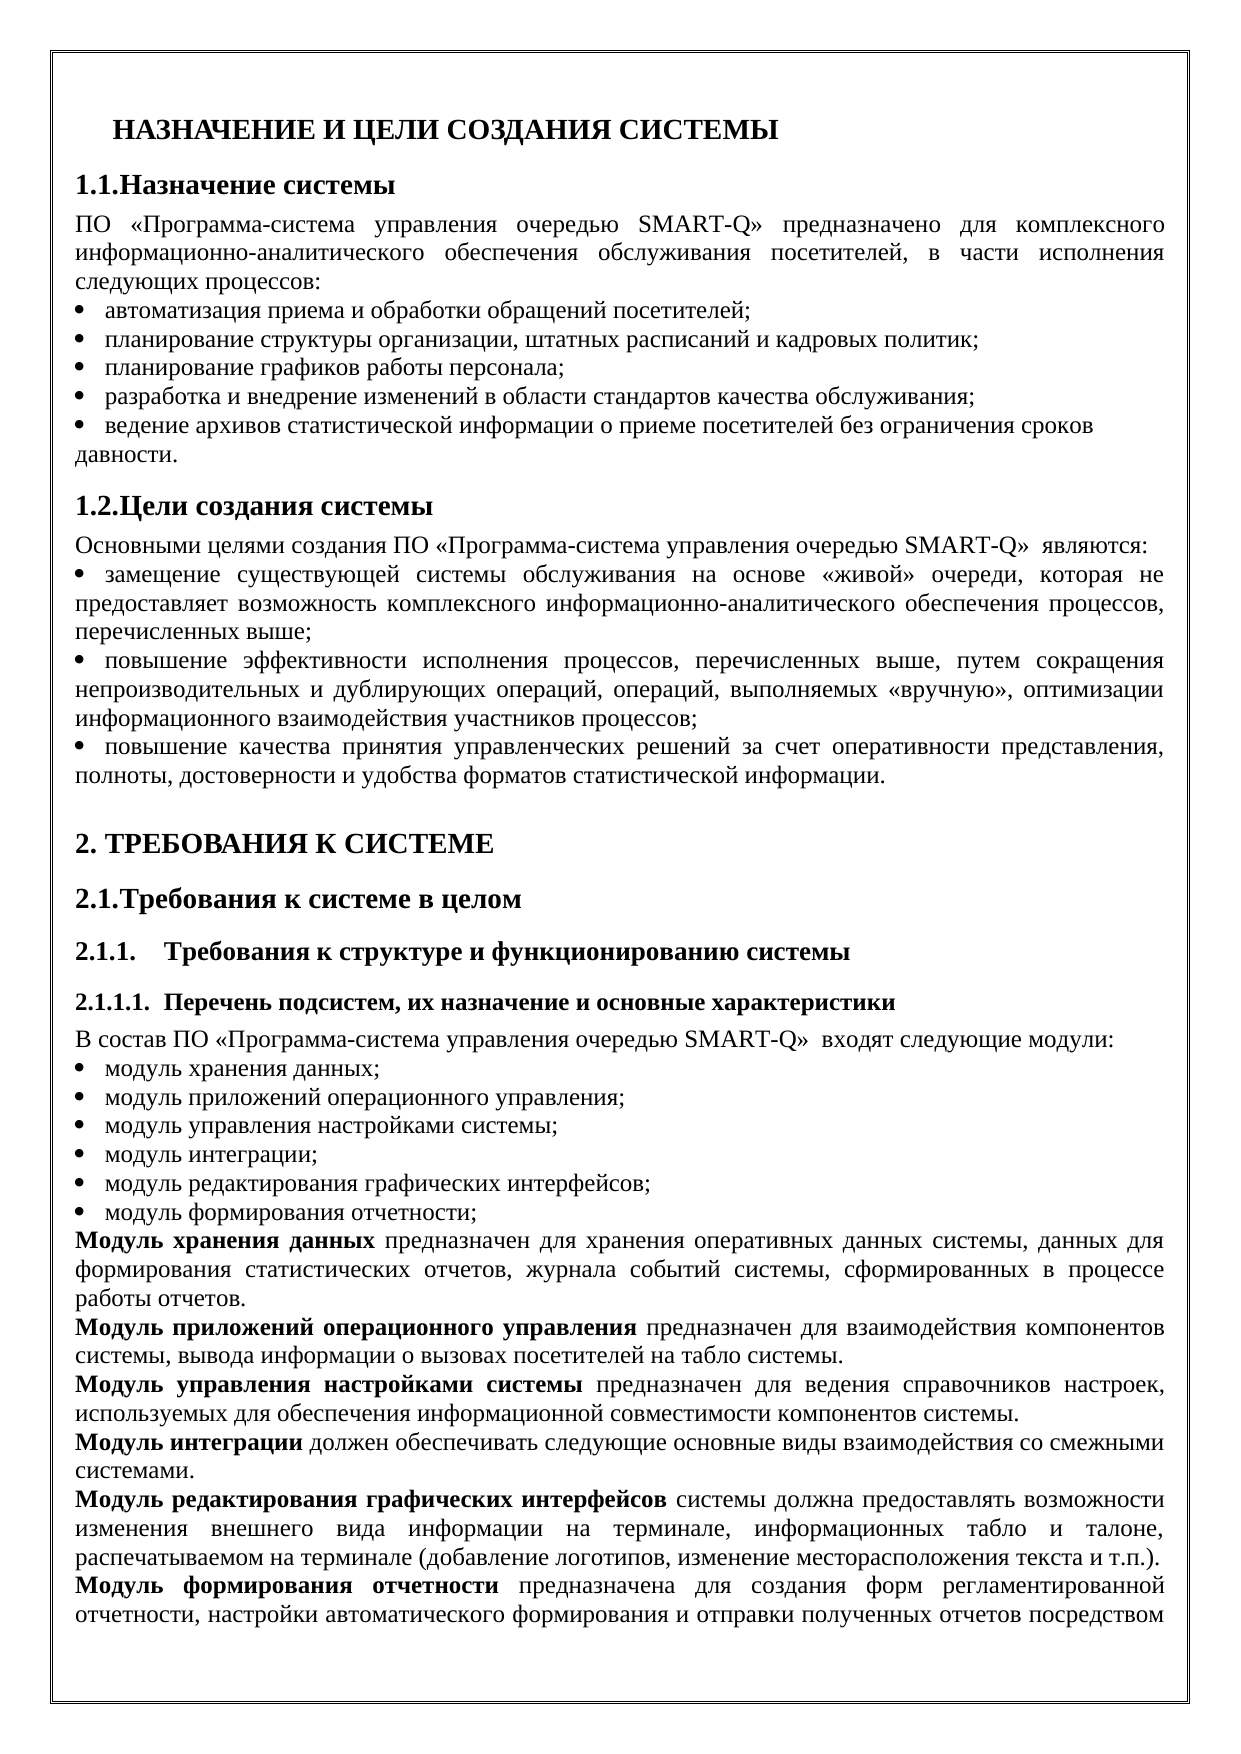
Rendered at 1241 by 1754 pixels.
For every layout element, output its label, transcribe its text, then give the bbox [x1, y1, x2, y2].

subtitle НАЗНАЧЕНИЕ И ЦЕЛИ СОЗДАНИЯ СИСТЕМЫ [112, 112, 1165, 146]
list планирование структуры организации, штатных расписаний и кадровых политик; [75, 324, 1165, 352]
list разработка и внедрение изменений в области стандартов качества обслуживания; [75, 381, 1165, 410]
list модуль управления настройками системы; [75, 1111, 1165, 1139]
subtitle Требования к структуре и функционированию системы [75, 935, 1165, 966]
list ведение архивов статистической информации о приеме посетителей без ограничения сроков давности. [75, 410, 1165, 467]
text Модуль редактирования графических интерфейсов системы должна предоставлять возможности изменения внешнего вида информации на терминале, информационных табло и талоне, распечатываемом на терминале (добавление логотипов, изменение месторасположения текста и т.п.). [75, 1484, 1165, 1571]
text Модуль интеграции должен обеспечивать следующие основные виды взаимодействия со смежными системами. [75, 1427, 1165, 1484]
subtitle Цели создания системы [75, 488, 1165, 522]
subtitle Перечень подсистем, их назначение и основные характеристики [75, 987, 1165, 1016]
list повышение эффективности исполнения процессов, перечисленных выше, путем сокращения непроизводительных и дублирующих операций, операций, выполняемых «вручную», оптимизации информационного взаимодействия участников процессов; [75, 645, 1165, 731]
subtitle Требования к системе в целом [75, 881, 1165, 914]
list автоматизация приема и обработки обращений посетителей; [75, 295, 1165, 324]
text Модуль управления настройками системы предназначен для ведения справочников настроек, используемых для обеспечения информационной совместимости компонентов системы. [75, 1369, 1165, 1427]
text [75, 1571, 1165, 1628]
subtitle Назначение системы [75, 167, 1165, 200]
subtitle ТРЕБОВАНИЯ К СИСТЕМЕ [75, 826, 1165, 860]
list планирование графиков работы персонала; [75, 352, 1165, 381]
list модуль хранения данных; [75, 1053, 1165, 1082]
list модуль приложений операционного управления; [75, 1082, 1165, 1111]
text Модуль приложений операционного управления предназначен для взаимодействия компонентов системы, вывода информации о вызовах посетителей на табло системы. [75, 1312, 1165, 1369]
list замещение существующей системы обслуживания на основе «живой» очереди, которая не предоставляет возможность комплексного информационно-аналитического обеспечения процессов, перечисленных выше; [75, 559, 1165, 645]
text Модуль хранения данных предназначен для хранения оперативных данных системы, данных для формирования статистических отчетов, журнала событий системы, сформированных в процессе работы отчетов. [75, 1226, 1165, 1312]
list модуль интеграции; [75, 1139, 1165, 1168]
list модуль редактирования графических интерфейсов; [75, 1168, 1165, 1197]
text Основными целями создания ПО «Программа-система управления очередью SMART-Q» являются: [75, 530, 1165, 559]
text В состав ПО «Программа-система управления очередью SMART-Q» входят следующие модули: [75, 1024, 1165, 1053]
text ПО «Программа-система управления очередью SMART-Q» предназначено для комплексного информационно-аналитического обеспечения обслуживания посетителей, в части исполнения следующих процессов: [75, 209, 1165, 295]
list модуль формирования отчетности; [75, 1197, 1165, 1226]
list повышение качества принятия управленческих решений за счет оперативности представления, полноты, достоверности и удобства форматов статистической информации. [75, 731, 1165, 789]
